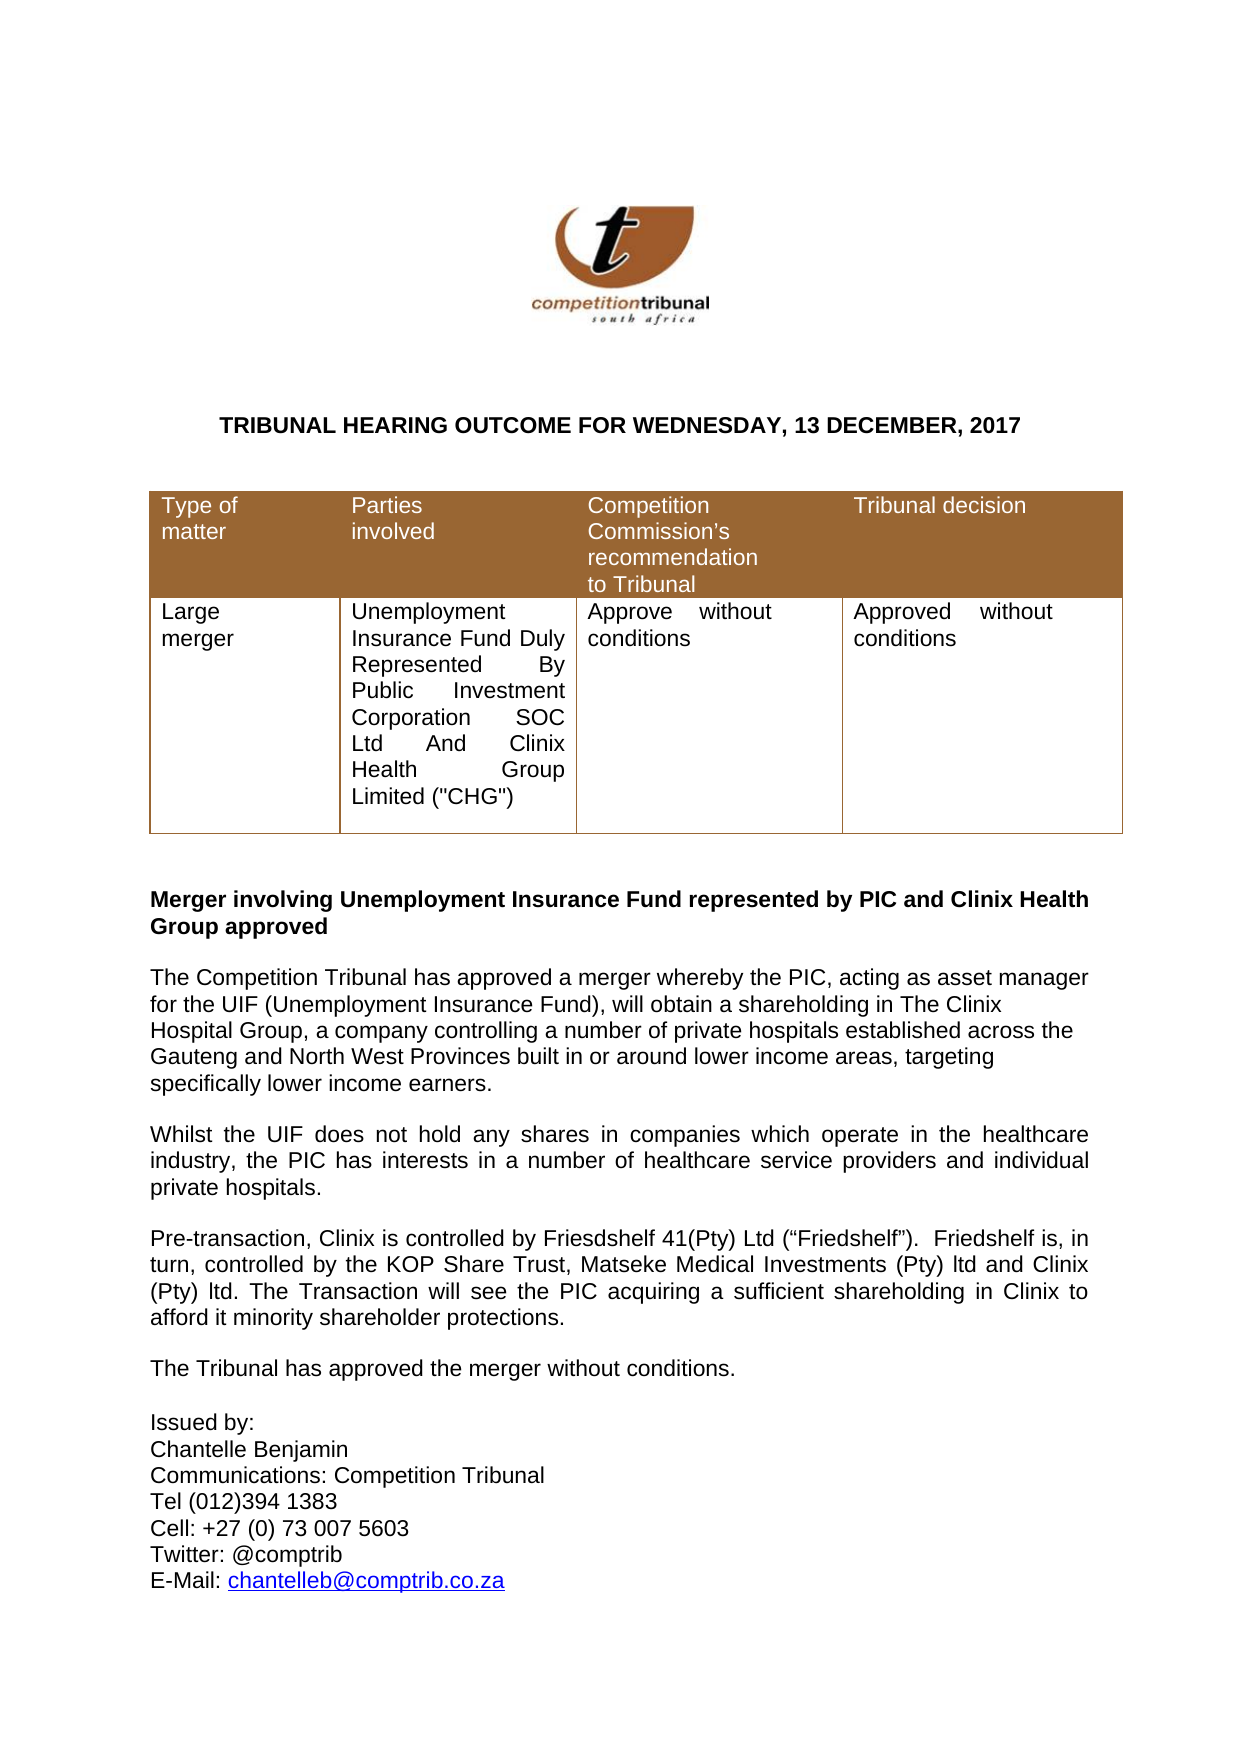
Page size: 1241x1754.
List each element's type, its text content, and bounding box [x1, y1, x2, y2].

text Tel (012)394 1383 [150, 1488, 1043, 1515]
table_cell Unemployment Insurance Fund Duly Represented By Public Investment Corporation SOC Ltd And Clinix Health Group Limited ("CHG") [341, 598, 576, 833]
text Chantelle Benjamin [150, 1436, 1043, 1462]
picture [531, 205, 709, 326]
text Pre-transaction, Clinix is controlled by Friesdshelf 41(Pty) Ltd (“Friedshelf”). Friedshelf is, in turn, controlled by the KOP Share Trust, Matseke Medical Investments (Pty) ltd and Clinix (Pty) ltd. The Transaction will see the PIC acquiring a sufficient shareholding in Clinix to afford it minority shareholder protections. [150, 1225, 1090, 1330]
table_header Parties involved [341, 492, 576, 597]
text The Tribunal has approved the merger without conditions. [150, 1355, 1090, 1382]
text E-Mail: chantelleb@comptrib.co.za [150, 1567, 1043, 1594]
text Communications: Competition Tribunal [150, 1462, 1043, 1488]
table_cell Large merger [151, 598, 339, 833]
table_header Type of matter [151, 492, 339, 597]
table_cell Approved without conditions [843, 598, 1122, 833]
text Whilst the UIF does not hold any shares in companies which operate in the healthcare industry, the PIC has interests in a number of healthcare service providers and individual private hospitals. [150, 1121, 1090, 1200]
text TRIBUNAL HEARING OUTCOME FOR WEDNESDAY, 13 DECEMBER, 2017 [209, 412, 1031, 438]
text Merger involving Unemployment Insurance Fund represented by PIC and Clinix Health Group approved [150, 886, 1090, 939]
text Issued by: [150, 1409, 1043, 1436]
table_header Tribunal decision [843, 492, 1122, 597]
text Twitter: @comptrib [150, 1541, 1043, 1567]
table_header Competition Commission’s recommendation to Tribunal [577, 492, 842, 597]
text Cell: +27 (0) 73 007 5603 [150, 1515, 1043, 1541]
text The Competition Tribunal has approved a merger whereby the PIC, acting as asset manager for the UIF (Unemployment Insurance Fund), will obtain a shareholding in The Clinix Hospital Group, a company controlling a number of private hospitals established across the Gauteng and North West Provinces built in or around lower income areas, targeting specifically lower income earners. [150, 964, 1090, 1096]
table_cell Approve without conditions [577, 598, 842, 833]
